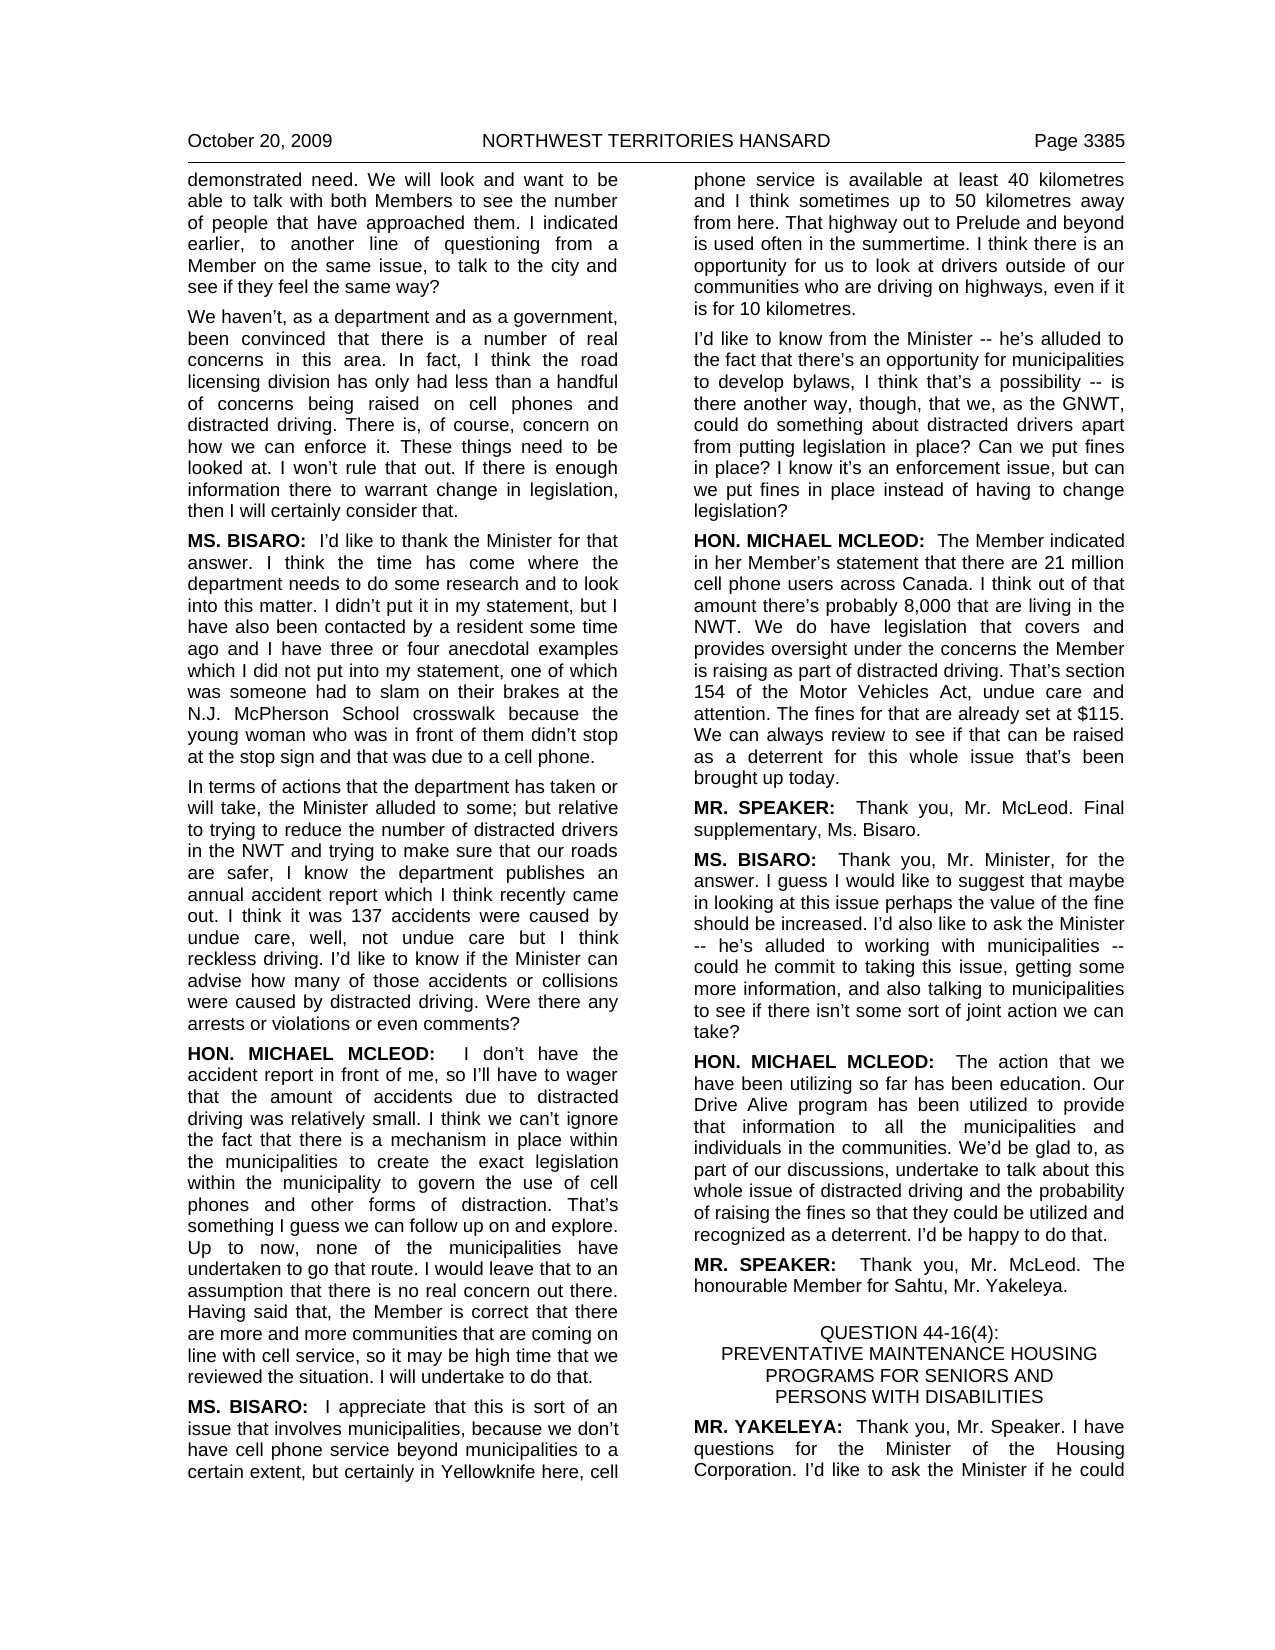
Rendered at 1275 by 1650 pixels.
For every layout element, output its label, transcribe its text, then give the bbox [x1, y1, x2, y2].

text We haven’t, as a department and as a government, been convinced that there is a number of real concerns in this area. In fact, I think the road licensing division has only had less than a handful of concerns being raised on cell phones and distracted driving. There is, of course, concern on how we can enforce it. These things need to be looked at. I won’t rule that out. If there is enough information there to warrant change in legislation, then I will certainly consider that. [187, 306, 619, 522]
text MS. BISARO: I’d like to thank the Minister for that answer. I think the time has come where the department needs to do some research and to look into this matter. I didn’t put it in my statement, but I have also been contacted by a resident some time ago and I have three or four anecdotal examples which I did not put into my statement, one of which was someone had to slam on their brakes at the N.J. McPherson School crosswalk because the young woman who was in front of them didn’t stop at the stop sign and that was due to a cell phone. [187, 530, 619, 767]
text MR. SPEAKER: Thank you, Mr. McLeod. The honourable Member for Sahtu, Mr. Yakeleya. [694, 1253, 1125, 1296]
text In terms of actions that the department has taken or will take, the Minister alluded to some; but relative to trying to reduce the number of distracted drivers in the NWT and trying to make sure that our roads are safer, I know the department publishes an annual accident report which I think recently came out. I think it was 137 accidents were caused by undue care, well, not undue care but I think reckless driving. I’d like to know if the Minister can advise how many of those accidents or collisions were caused by distracted driving. Were there any arrests or violations or even comments? [187, 776, 619, 1034]
text I’d like to know from the Minister -- he’s alluded to the fact that there’s an opportunity for municipalities to develop bylaws, I think that’s a possibility -- is there another way, though, that we, as the GNWT, could do something about distracted drivers apart from putting legislation in place? Can we put fines in place? I know it’s an enforcement issue, but can we put fines in place instead of having to change legislation? [694, 328, 1125, 522]
subtitle QUESTION 44-16(4): PREVENTATIVE MAINTENANCE HOUSING PROGRAMS FOR SENIORS AND PERSONS WITH DISABILITIES [694, 1321, 1125, 1408]
text HON. MICHAEL MCLEOD: The action that we have been utilizing so far has been education. Our Drive Alive program has been utilized to provide that information to all the municipalities and individuals in the communities. We’d be glad to, as part of our discussions, undertake to talk about this whole issue of distracted driving and the probability of raising the fines so that they could be utilized and recognized as a deterrent. I’d be happy to do that. [694, 1051, 1125, 1245]
text MS. BISARO: Thank you, Mr. Minister, for the answer. I guess I would like to suggest that maybe in looking at this issue perhaps the value of the fine should be increased. I’d also like to ask the Minister -- he’s alluded to working with municipalities -- could he commit to taking this issue, getting some more information, and also talking to municipalities to see if there isn’t some sort of joint action we can take? [694, 848, 1125, 1043]
text MR. SPEAKER: Thank you, Mr. McLeod. Final supplementary, Ms. Bisaro. [694, 797, 1125, 840]
text MS. BISARO: I appreciate that this is sort of an issue that involves municipalities, because we don’t have cell phone service beyond municipalities to a certain extent, but certainly in Yellowknife here, cell phone service is available at least 40 kilometres and I think sometimes up to 50 kilometres away from here. That highway out to Prelude and beyond is used often in the summertime. I think there is an opportunity for us to look at drivers outside of our communities who are driving on highways, even if it is for 10 kilometres. [694, 168, 1125, 319]
text HON. MICHAEL MCLEOD: The Member indicated in her Member’s statement that there are 21 million cell phone users across Canada. I think out of that amount there’s probably 8,000 that are living in the NWT. We do have legislation that covers and provides oversight under the concerns the Member is raising as part of distracted driving. That’s section 154 of the Motor Vehicles Act, undue care and attention. The fines for that are already set at $115. We can always review to see if that can be raised as a deterrent for this whole issue that’s been brought up today. [694, 530, 1125, 789]
text MS. BISARO: I appreciate that this is sort of an issue that involves municipalities, because we don’t have cell phone service beyond municipalities to a certain extent, but certainly in Yellowknife here, cell phone service is available at least 40 kilometres and I think sometimes up to 50 kilometres away from here. That highway out to Prelude and beyond is used often in the summertime. I think there is an opportunity for us to look at drivers outside of our communities who are driving on highways, even if it is for 10 kilometres. [187, 1396, 619, 1482]
text HON. MICHAEL MCLEOD: I don’t have the accident report in front of me, so I’ll have to wager that the amount of accidents due to distracted driving was relatively small. I think we can’t ignore the fact that there is a mechanism in place within the municipalities to create the exact legislation within the municipality to govern the use of cell phones and other forms of distraction. That’s something I guess we can follow up on and explore. Up to now, none of the municipalities have undertaken to go that route. I would leave that to an assumption that there is no real concern out there. Having said that, the Member is correct that there are more and more communities that are coming on line with cell service, so it may be high time that we reviewed the situation. I will undertake to do that. [187, 1043, 619, 1388]
